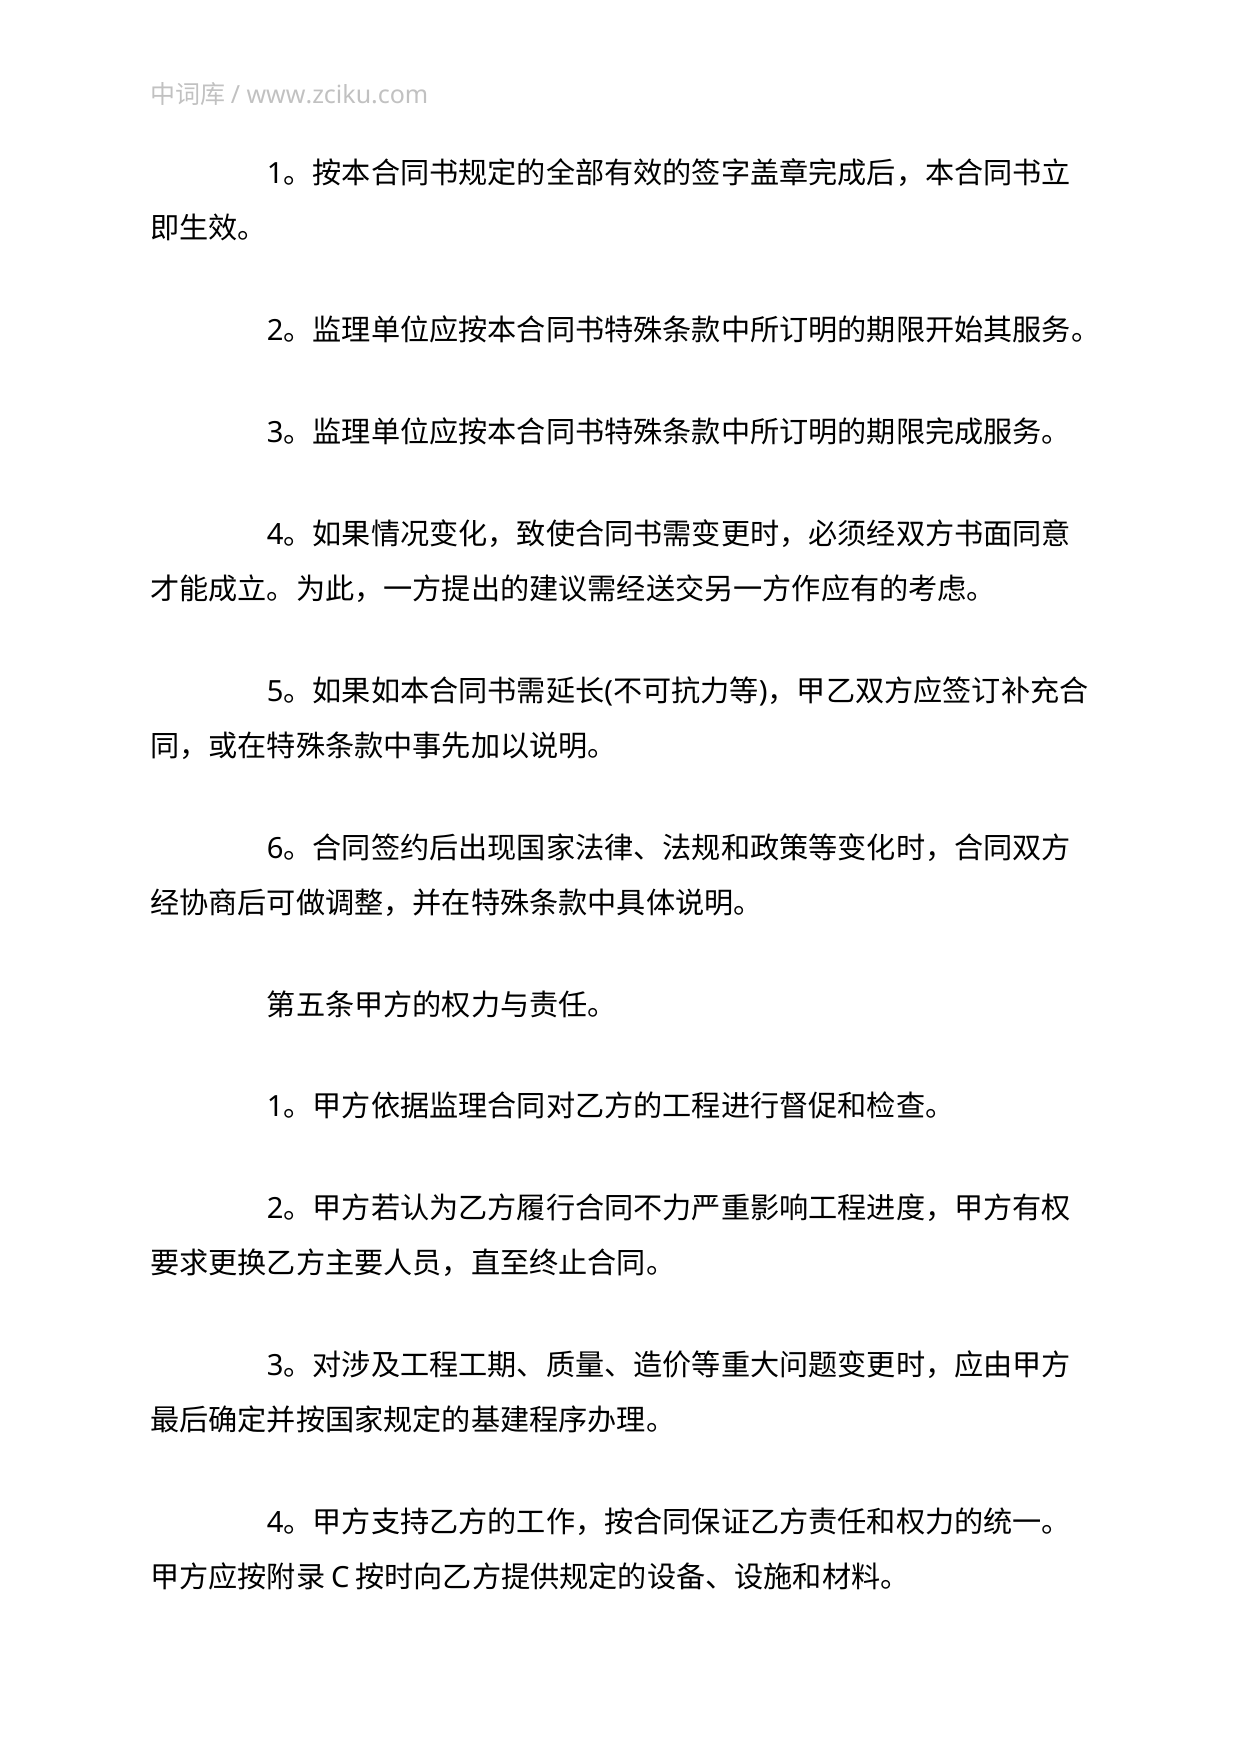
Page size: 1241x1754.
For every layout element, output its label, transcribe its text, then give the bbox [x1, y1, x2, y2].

text 4。如果情况变化，致使合同书需变更时，必须经双方书面同意才能成立。为此，一方提出的建议需经送交另一方作应有的考虑。 [150, 511, 1090, 608]
text 2。甲方若认为乙方履行合同不力严重影响工程进度，甲方有权要求更换乙方主要人员，直至终止合同。 [150, 1185, 1090, 1282]
text 第五条甲方的权力与责任。 [150, 981, 1090, 1023]
text 3。对涉及工程工期、质量、造价等重大问题变更时，应由甲方最后确定并按国家规定的基建程序办理。 [150, 1342, 1090, 1439]
text 6。合同签约后出现国家法律、法规和政策等变化时，合同双方经协商后可做调整，并在特殊条款中具体说明。 [150, 824, 1090, 922]
text 5。如果如本合同书需延长(不可抗力等)，甲乙双方应签订补充合同，或在特殊条款中事先加以说明。 [150, 667, 1090, 765]
text 1。甲方依据监理合同对乙方的工程进行督促和检查。 [150, 1083, 1090, 1125]
text 4。甲方支持乙方的工作，按合同保证乙方责任和权力的统一。甲方应按附录C按时向乙方提供规定的设备、设施和材料。 [150, 1498, 1090, 1596]
text 2。监理单位应按本合同书特殊条款中所订明的期限开始其服务。 [150, 307, 1090, 349]
text 3。监理单位应按本合同书特殊条款中所订明的期限完成服务。 [150, 409, 1090, 451]
text 1。按本合同书规定的全部有效的签字盖章完成后，本合同书立即生效。 [150, 150, 1090, 247]
